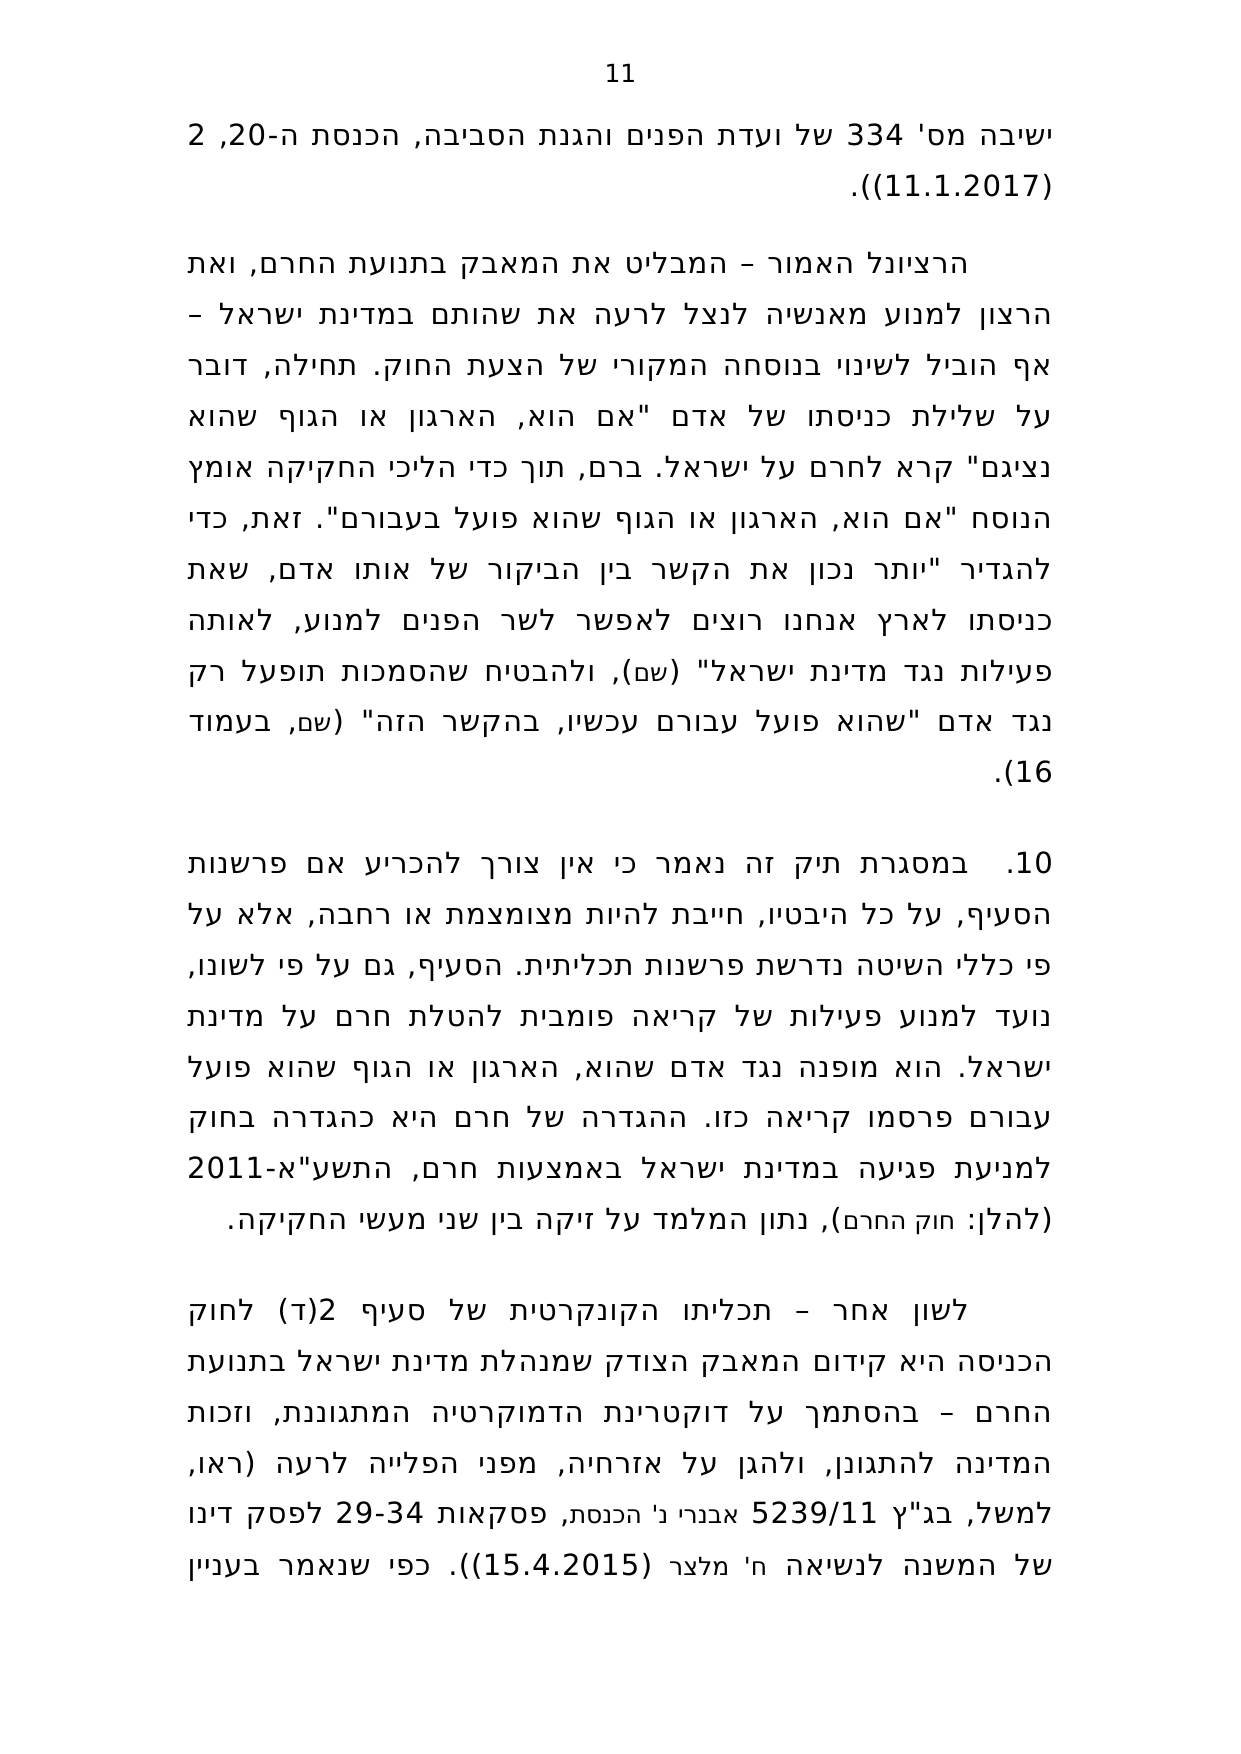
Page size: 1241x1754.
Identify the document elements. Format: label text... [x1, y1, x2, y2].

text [187, 118, 1053, 203]
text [187, 1293, 1053, 1582]
text 10. במסגרת תיק זה נאמר כי אין צורך להכריע אם פרשנות הסעיף, על כל היבטיו, חייבת להיות מצומצמת או רחבה, אלא על פי כללי השיטה נדרשת פרשנות תכליתית. הסעיף, גם על פי לשונו, נועד למנוע פעילות של קריאה פומבית להטלת חרם על מדינת ישראל. הוא מופנה נגד אדם שהוא, הארגון או הגוף שהוא פועל עבורם פרסמו קריאה כזו. ההגדרה של חרם היא כהגדרה בחוק למניעת פגיעה במדינת ישראל באמצעות חרם, התשע"א-2011 (להלן: חוק החרם), נתון המלמד על זיקה בין שני מעשי החקיקה. [187, 846, 1053, 1237]
text הרציונל האמור – המבליט את המאבק בתנועת החרם, ואת הרצון למנוע מאנשיה לנצל לרעה את שהותם במדינת ישראל – אף הוביל לשינוי בנוסחה המקורי של הצעת החוק. תחילה, דובר על שלילת כניסתו של אדם "אם הוא, הארגון או הגוף שהוא נציגם" קרא לחרם על ישראל. ברם, תוך כדי הליכי החקיקה אומץ הנוסח "אם הוא, הארגון או הגוף שהוא פועל בעבורם". זאת, כדי להגדיר "יותר נכון את הקשר בין הביקור של אותו אדם, שאת כניסתו לארץ אנחנו רוצים לאפשר לשר הפנים למנוע, לאותה פעילות נגד מדינת ישראל" (שם), ולהבטיח שהסמכות תופעל רק נגד אדם "שהוא פועל עבורם עכשיו, בהקשר הזה" (שם, בעמוד 16). [187, 246, 1053, 790]
